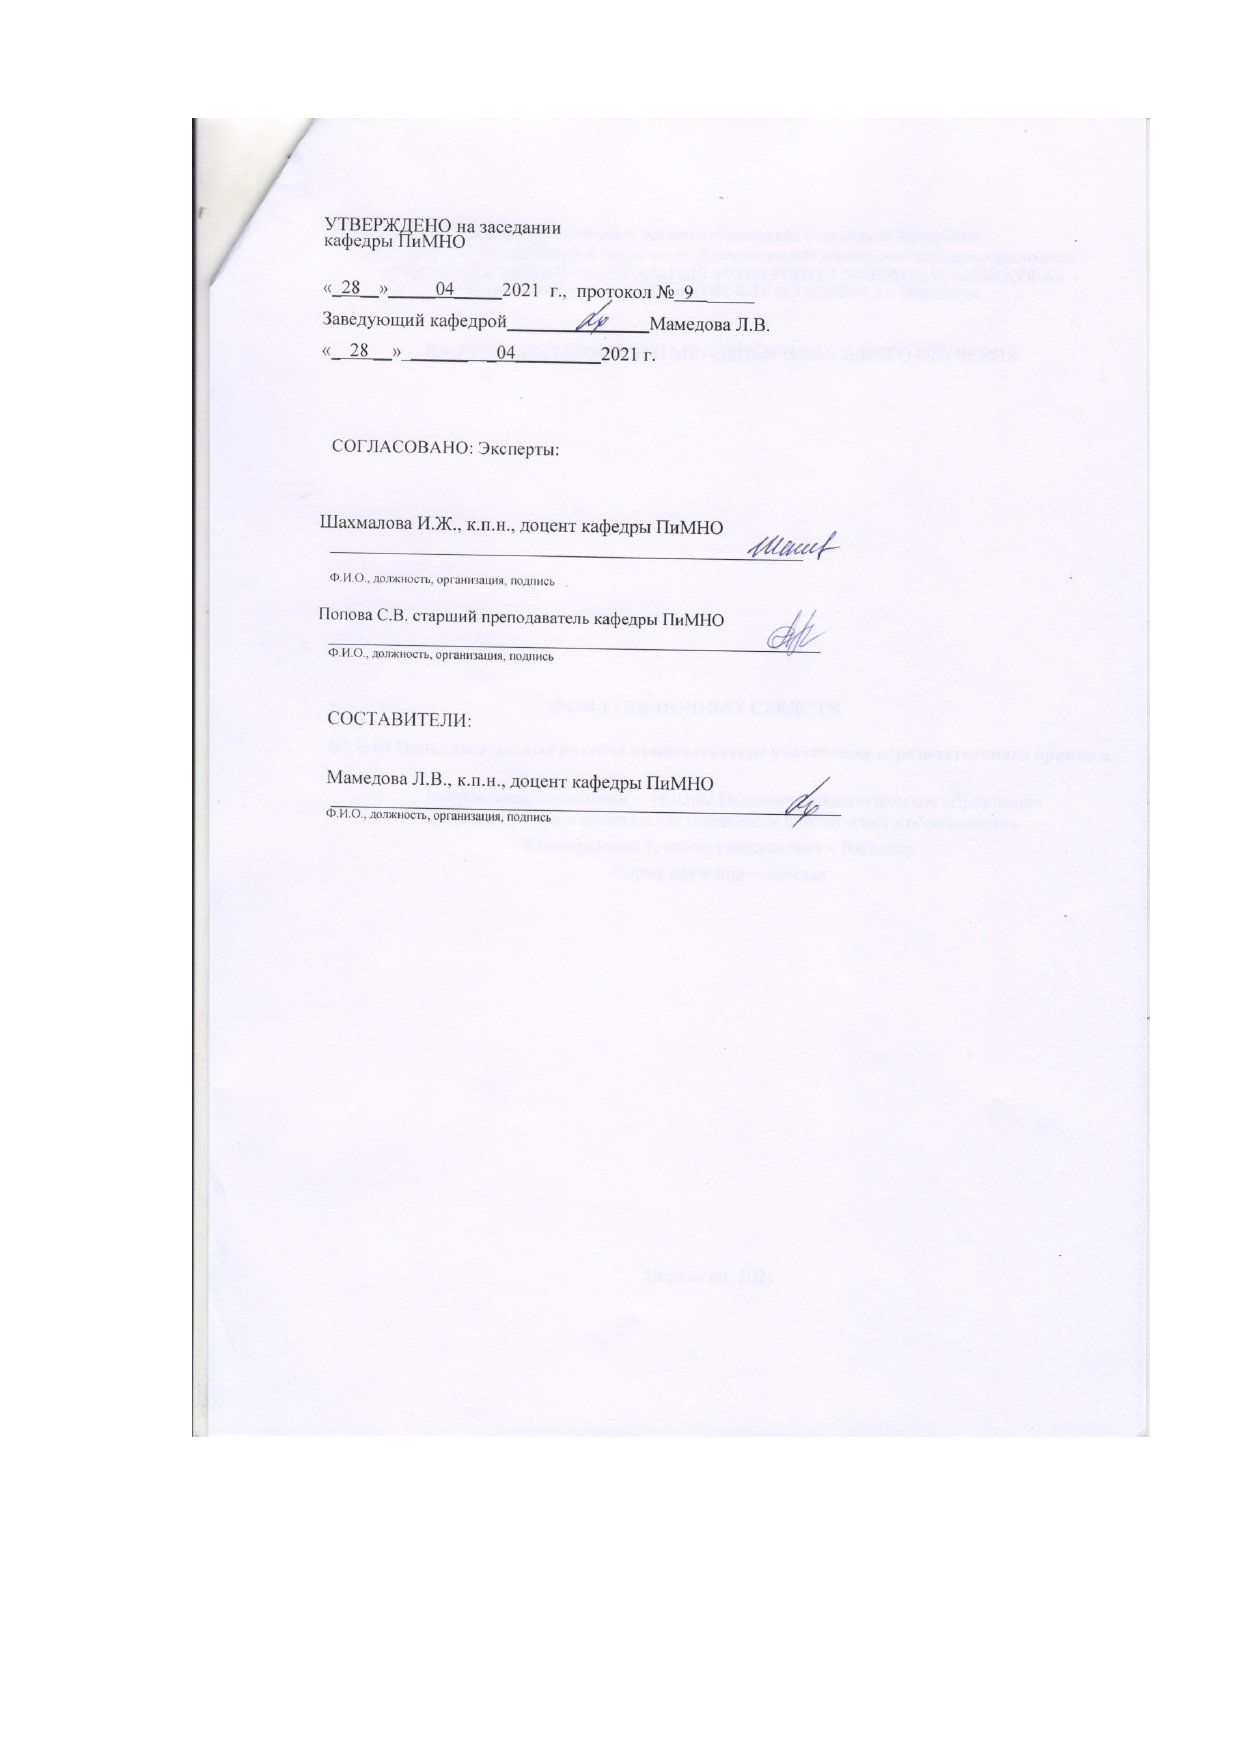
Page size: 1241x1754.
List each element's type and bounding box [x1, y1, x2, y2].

picture [192, 118, 1150, 1447]
